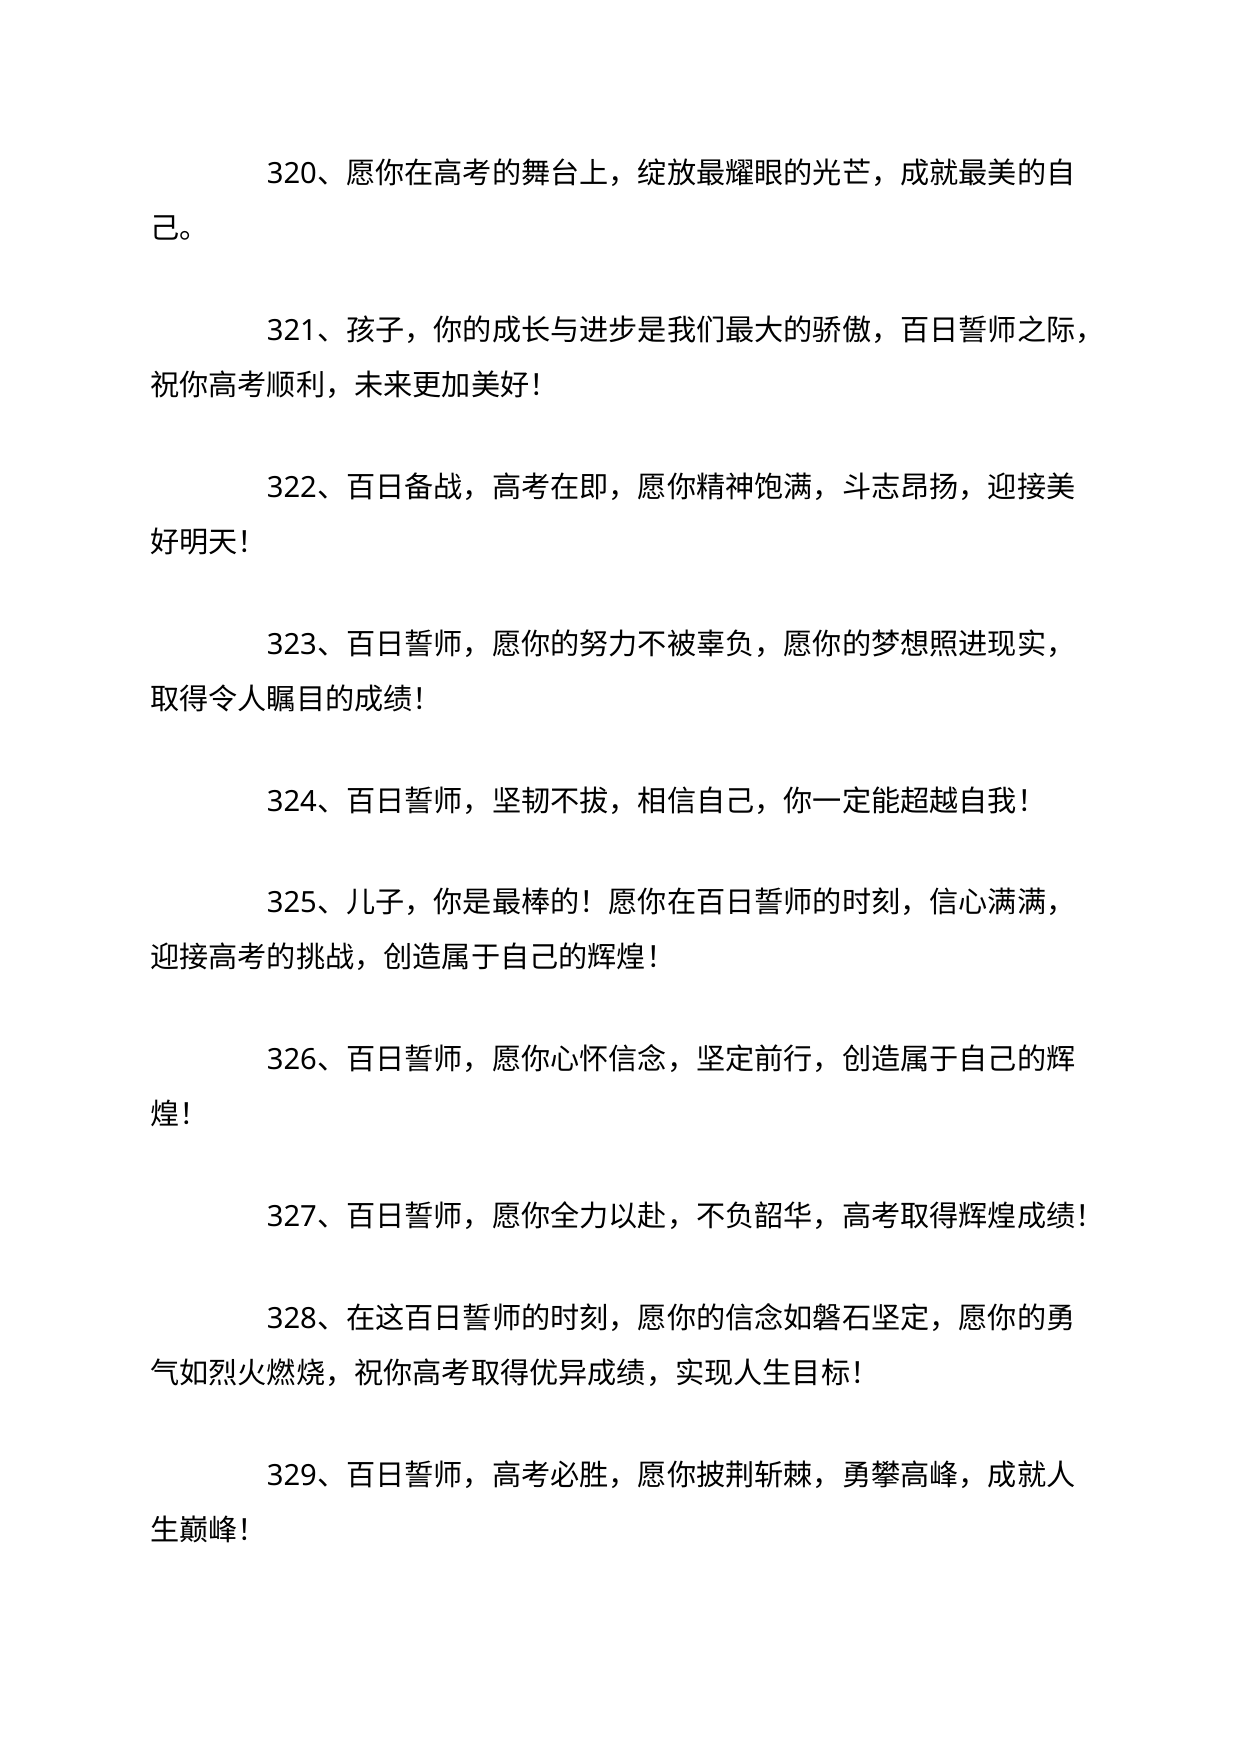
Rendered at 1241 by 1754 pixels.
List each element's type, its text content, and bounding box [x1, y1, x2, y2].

text 326、百日誓师，愿你心怀信念，坚定前行，创造属于自己的辉煌！ [150, 1036, 1090, 1133]
text 329、百日誓师，高考必胜，愿你披荆斩棘，勇攀高峰，成就人生巅峰！ [150, 1451, 1090, 1549]
text 320、愿你在高考的舞台上，绽放最耀眼的光芒，成就最美的自己。 [150, 150, 1090, 247]
text 325、儿子，你是最棒的！愿你在百日誓师的时刻，信心满满，迎接高考的挑战，创造属于自己的辉煌！ [150, 879, 1090, 976]
text 323、百日誓师，愿你的努力不被辜负，愿你的梦想照进现实，取得令人瞩目的成绩！ [150, 620, 1090, 718]
text 321、孩子，你的成长与进步是我们最大的骄傲，百日誓师之际，祝你高考顺利，未来更加美好！ [150, 307, 1090, 404]
text 327、百日誓师，愿你全力以赴，不负韶华，高考取得辉煌成绩！ [150, 1193, 1090, 1235]
text 328、在这百日誓师的时刻，愿你的信念如磐石坚定，愿你的勇气如烈火燃烧，祝你高考取得优异成绩，实现人生目标！ [150, 1294, 1090, 1392]
text 322、百日备战，高考在即，愿你精神饱满，斗志昂扬，迎接美好明天！ [150, 463, 1090, 561]
text 324、百日誓师，坚韧不拔，相信自己，你一定能超越自我！ [150, 777, 1090, 819]
